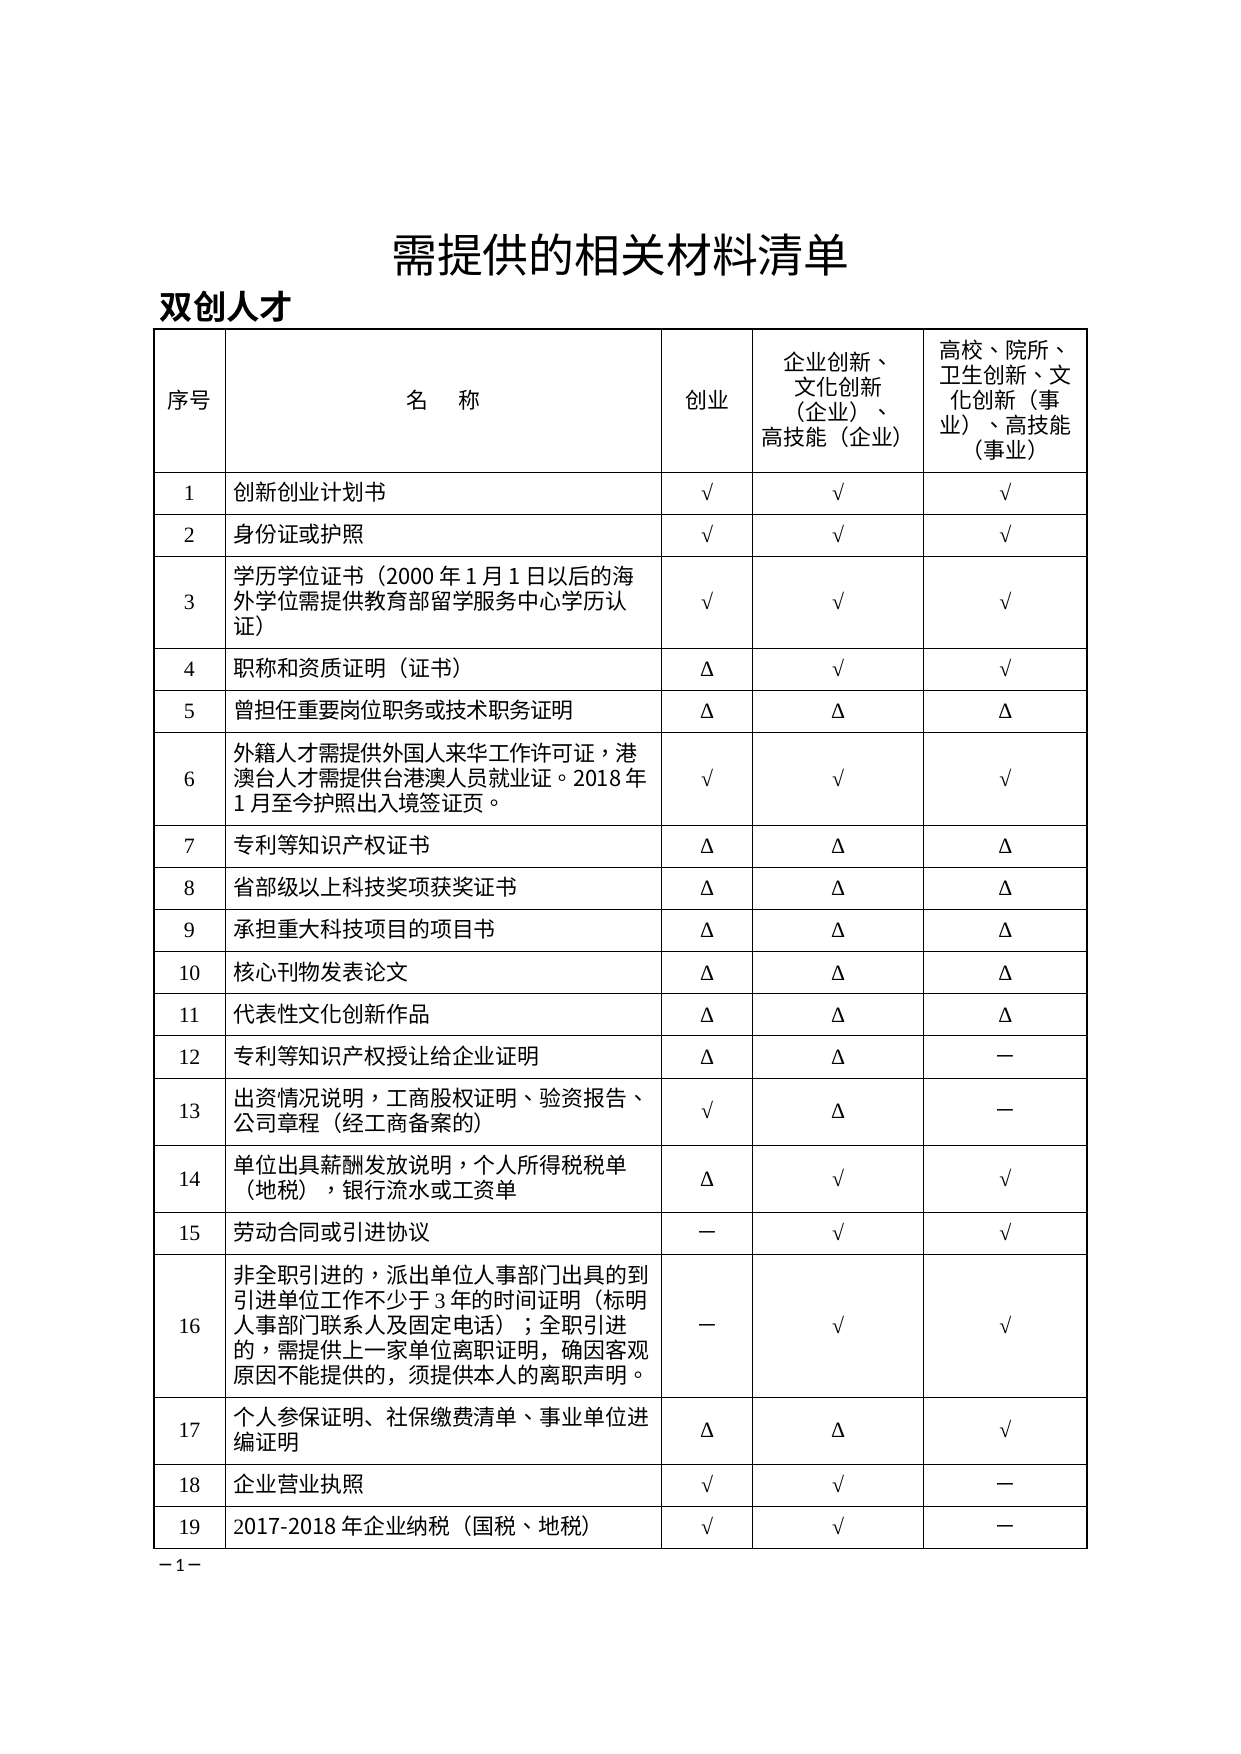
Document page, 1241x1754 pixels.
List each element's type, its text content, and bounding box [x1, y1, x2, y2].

table_cell 职称和资质证明（证书） [226, 649, 661, 690]
table_cell √ [753, 733, 923, 824]
table_cell √ [662, 1465, 752, 1506]
table_cell Δ [662, 910, 752, 951]
table_cell Δ [924, 910, 1086, 951]
table_cell √ [753, 1146, 923, 1212]
table_cell 11 [155, 994, 225, 1035]
table_cell 出资情况说明，工商股权证明、验资报告、公司章程（经工商备案的） [226, 1079, 661, 1145]
table_header 企业创新、 文化创新 （企业）、 高技能（企业） [753, 330, 923, 471]
table_cell 8 [155, 868, 225, 909]
table_cell Δ [662, 826, 752, 867]
table_cell Δ [662, 691, 752, 732]
table_cell 核心刊物发表论文 [226, 952, 661, 993]
table_cell － [924, 1079, 1086, 1145]
table_header 序号 [155, 330, 225, 471]
table_cell √ [924, 649, 1086, 690]
table_cell 3 [155, 557, 225, 648]
table_cell √ [662, 557, 752, 648]
table_cell － [924, 1036, 1086, 1078]
table_cell 16 [155, 1255, 225, 1396]
table_cell 2017-2018年企业纳税（国税、地税） [226, 1507, 661, 1548]
table_cell － [662, 1255, 752, 1396]
table_cell √ [924, 1146, 1086, 1212]
table_cell √ [662, 473, 752, 513]
table_cell √ [924, 515, 1086, 556]
table_cell √ [924, 1398, 1086, 1463]
table_cell 6 [155, 733, 225, 824]
table_cell Δ [662, 868, 752, 909]
table_cell Δ [662, 1398, 752, 1463]
table_cell Δ [753, 1398, 923, 1463]
table_cell √ [753, 473, 923, 513]
table_cell 4 [155, 649, 225, 690]
table_cell 省部级以上科技奖项获奖证书 [226, 868, 661, 909]
table_cell 专利等知识产权授让给企业证明 [226, 1036, 661, 1078]
table_cell 14 [155, 1146, 225, 1212]
table_cell 曾担任重要岗位职务或技术职务证明 [226, 691, 661, 732]
table_cell 身份证或护照 [226, 515, 661, 556]
table_cell 创新创业计划书 [226, 473, 661, 513]
table_cell Δ [924, 691, 1086, 732]
table_cell 劳动合同或引进协议 [226, 1213, 661, 1254]
table_cell Δ [924, 826, 1086, 867]
table_cell 9 [155, 910, 225, 951]
table_cell Δ [662, 994, 752, 1035]
table_cell Δ [662, 1036, 752, 1078]
table_cell √ [753, 1255, 923, 1396]
table_cell 非全职引进的，派出单位人事部门出具的到引进单位工作不少于3年的时间证明（标明人事部门联系人及固定电话）；全职引进的，需提供上一家单位离职证明，确因客观原因不能提供的，须提供本人的离职声明。 [226, 1255, 661, 1396]
table_cell √ [753, 515, 923, 556]
table_cell √ [753, 1507, 923, 1548]
table_cell Δ [753, 691, 923, 732]
table_cell √ [662, 1079, 752, 1145]
table_cell 19 [155, 1507, 225, 1548]
table_cell Δ [924, 994, 1086, 1035]
table_cell － [924, 1507, 1086, 1548]
table_cell Δ [662, 952, 752, 993]
table_cell √ [662, 1507, 752, 1548]
table_cell 15 [155, 1213, 225, 1254]
table_cell 企业营业执照 [226, 1465, 661, 1506]
table_cell √ [753, 557, 923, 648]
table_cell 代表性文化创新作品 [226, 994, 661, 1035]
table_cell Δ [662, 1146, 752, 1212]
table_cell √ [924, 733, 1086, 824]
table_cell √ [924, 557, 1086, 648]
table_cell √ [753, 1465, 923, 1506]
table_cell Δ [753, 1036, 923, 1078]
table_cell Δ [753, 868, 923, 909]
table_cell Δ [753, 910, 923, 951]
table_cell Δ [662, 649, 752, 690]
table_cell √ [662, 733, 752, 824]
table_cell 5 [155, 691, 225, 732]
table_cell 单位出具薪酬发放说明，个人所得税税单（地税），银行流水或工资单 [226, 1146, 661, 1212]
table_cell √ [753, 1213, 923, 1254]
table_cell √ [924, 1255, 1086, 1396]
table_cell 1 [155, 473, 225, 513]
table_cell √ [753, 649, 923, 690]
table_cell 学历学位证书（2000年1月1日以后的海外学位需提供教育部留学服务中心学历认证） [226, 557, 661, 648]
table_cell 18 [155, 1465, 225, 1506]
table_cell － [662, 1213, 752, 1254]
table_cell Δ [753, 826, 923, 867]
table_cell 7 [155, 826, 225, 867]
table_cell Δ [753, 1079, 923, 1145]
table_cell Δ [753, 952, 923, 993]
text 双创人才 [159, 286, 1081, 328]
table_cell 10 [155, 952, 225, 993]
table_cell √ [924, 1213, 1086, 1254]
table_header 名 称 [226, 330, 661, 471]
table_cell 承担重大科技项目的项目书 [226, 910, 661, 951]
table_cell Δ [924, 868, 1086, 909]
table_cell 2 [155, 515, 225, 556]
table_cell Δ [753, 994, 923, 1035]
text 需提供的相关材料清单 [159, 207, 1081, 286]
table_cell Δ [924, 952, 1086, 993]
table_cell √ [662, 515, 752, 556]
table_cell － [924, 1465, 1086, 1506]
table_cell 17 [155, 1398, 225, 1463]
table_cell 外籍人才需提供外国人来华工作许可证，港澳台人才需提供台港澳人员就业证。2018年1月至今护照出入境签证页。 [226, 733, 661, 824]
table_cell 专利等知识产权证书 [226, 826, 661, 867]
table_cell 个人参保证明、社保缴费清单、事业单位进编证明 [226, 1398, 661, 1463]
table_cell 12 [155, 1036, 225, 1078]
table_cell 13 [155, 1079, 225, 1145]
table_cell √ [924, 473, 1086, 513]
table_header 创业 [662, 330, 752, 471]
table_header 高校、院所、卫生创新、文化创新（事业）、高技能（事业） [924, 330, 1086, 471]
